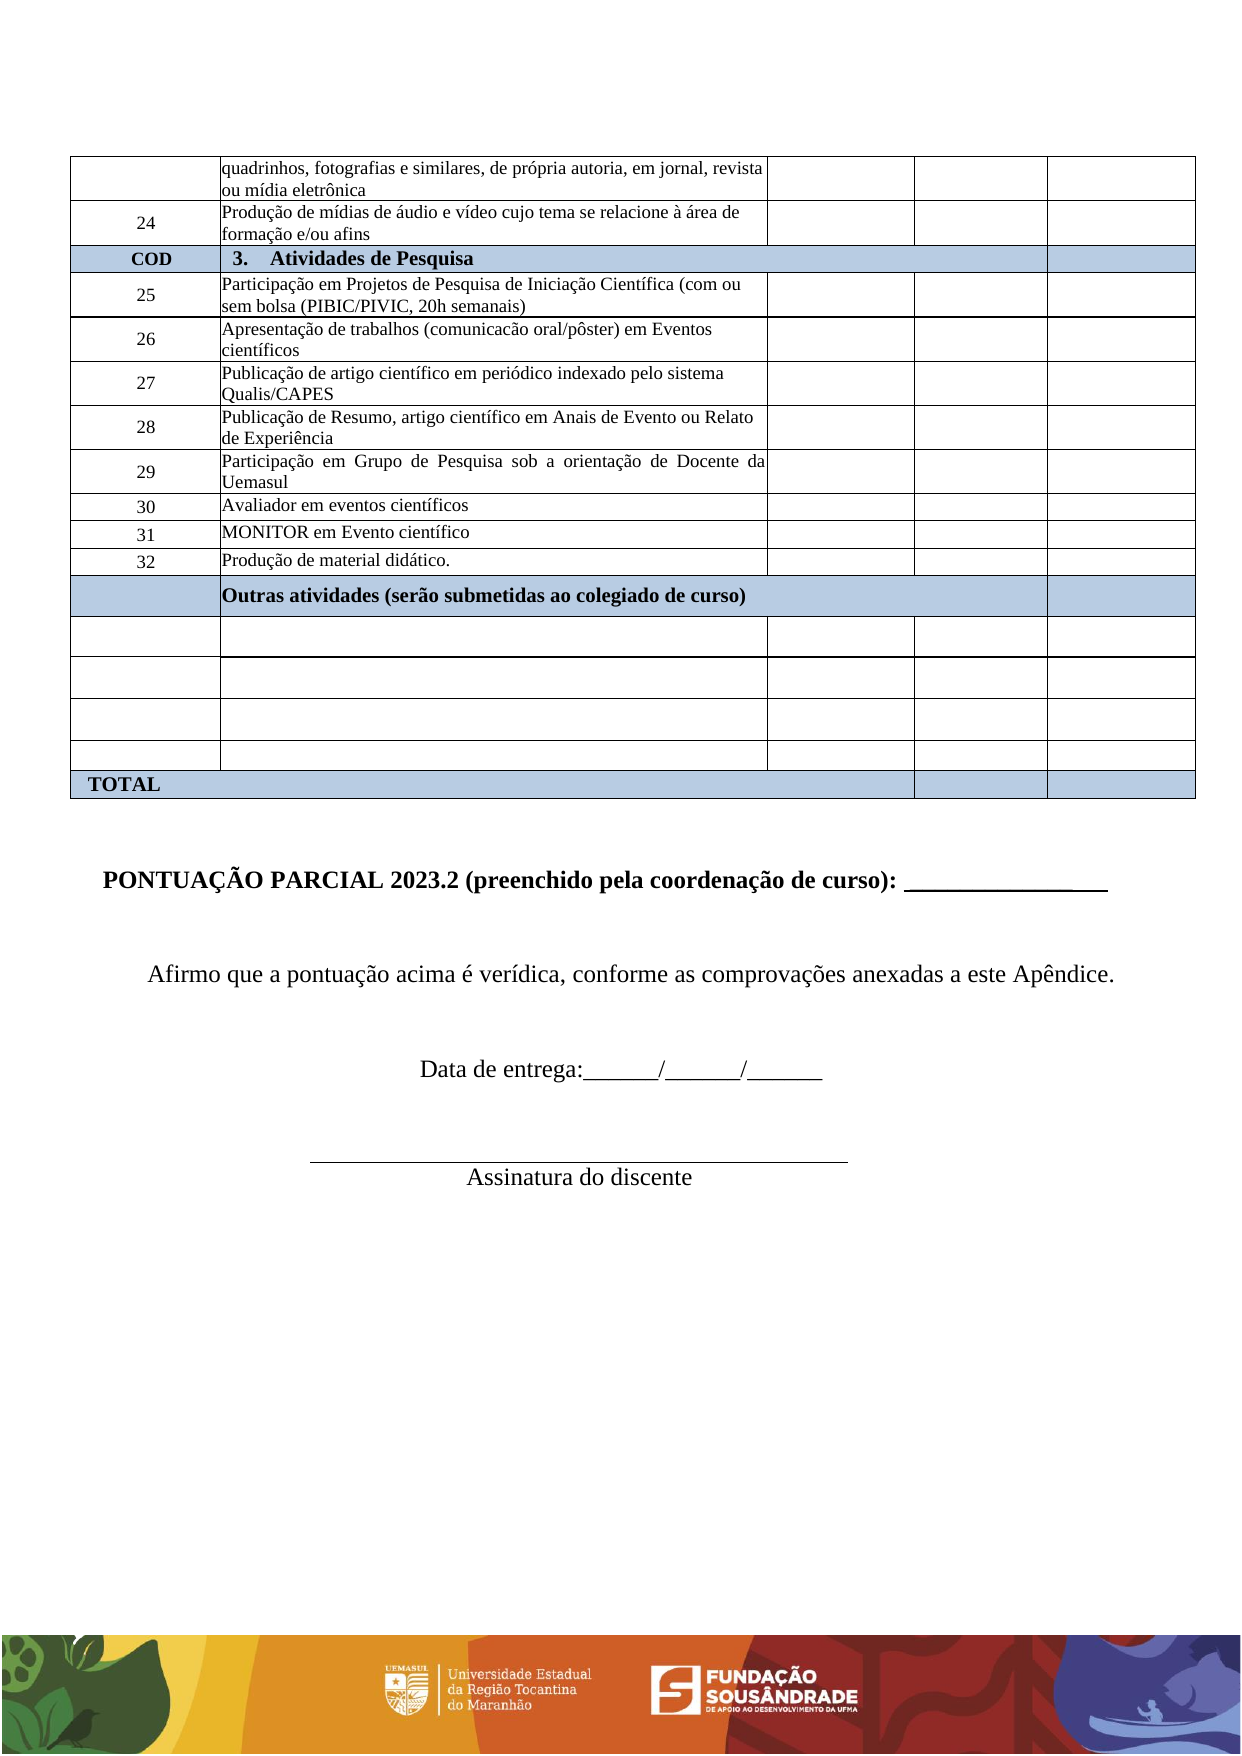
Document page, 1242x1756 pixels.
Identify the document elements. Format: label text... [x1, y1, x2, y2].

table_cell [915, 157, 1047, 200]
table_cell [1048, 699, 1195, 740]
table_cell [71, 657, 220, 698]
table_cell [915, 450, 1047, 493]
table_cell [768, 494, 914, 520]
table_cell 32 [71, 549, 220, 575]
table_cell [768, 362, 914, 405]
table_cell [1048, 521, 1195, 548]
text Assinatura do discente [154, 1157, 1004, 1191]
table_cell [915, 521, 1047, 548]
table_cell [768, 549, 914, 575]
table_cell [1048, 450, 1195, 493]
table_cell [768, 157, 914, 200]
table_cell [768, 741, 914, 770]
table_cell [71, 741, 220, 770]
table_cell [915, 273, 1047, 316]
table_cell [1048, 549, 1195, 575]
table_cell 27 [71, 362, 220, 405]
table_cell [915, 362, 1047, 405]
table_cell [1048, 362, 1195, 405]
table_cell [1048, 318, 1195, 361]
table_cell [768, 273, 914, 316]
table_cell [915, 771, 1047, 798]
table_cell [1048, 157, 1195, 200]
text Data de entrega:______/______/______ [58, 1054, 1183, 1083]
table_cell [915, 658, 1047, 698]
table_cell [768, 450, 914, 493]
table_cell [221, 699, 767, 740]
table_cell [221, 617, 767, 656]
table_cell COD [71, 246, 220, 272]
table_cell Apresentação de trabalhos (comunicacão oral/pôster) em Eventos científicos [221, 318, 767, 361]
table_cell Avaliador em eventos científicos [221, 494, 767, 520]
subtitle PONTUAÇÃO PARCIAL 2023.2 (preenchido pela coordenação de curso): _____________ [103, 865, 1183, 894]
table_cell [1048, 771, 1195, 798]
table_cell 24 [71, 201, 220, 244]
table_cell [915, 201, 1047, 244]
table_cell [915, 699, 1047, 740]
table_cell [768, 699, 914, 740]
table_cell 23 [71, 157, 220, 200]
table_cell [71, 617, 220, 656]
table_cell [768, 658, 914, 698]
table_cell Participação em Projetos de Pesquisa de Iniciação Científica (com ou sem bolsa (PIBIC/PIVIC, 20h semanais) [221, 273, 767, 316]
table_cell TOTAL [71, 771, 914, 798]
table_cell 29 [71, 450, 220, 493]
table_cell [1048, 273, 1195, 316]
table_cell [71, 576, 220, 616]
table_cell [768, 201, 914, 244]
table_cell [915, 741, 1047, 770]
table_cell [1048, 406, 1195, 449]
table_cell 30 [71, 494, 220, 520]
table_cell [1048, 201, 1195, 244]
table_cell [221, 658, 767, 698]
table_cell [221, 741, 767, 770]
table_cell [1048, 658, 1195, 698]
table_cell [915, 318, 1047, 361]
table_cell [1048, 246, 1195, 272]
text Afirmo que a pontuação acima é verídica, conforme as comprovações anexadas a este Apêndice. [147, 959, 1183, 988]
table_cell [221, 157, 767, 200]
table_cell Publicação de Resumo, artigo científico em Anais de Evento ou Relato de Experiência [221, 406, 767, 449]
table_cell Atividades de Pesquisa [221, 246, 1047, 272]
table_cell [1048, 494, 1195, 520]
table_cell MONITOR em Evento científico [221, 521, 767, 548]
table_cell 26 [71, 318, 220, 361]
table_cell [768, 406, 914, 449]
table_cell [915, 549, 1047, 575]
table_cell [768, 617, 914, 656]
table_cell 25 [71, 273, 220, 316]
table_cell [71, 699, 220, 740]
table_cell 31 [71, 521, 220, 548]
table_cell Participação em Grupo de Pesquisa sob a orientação de Docente da Uemasul [221, 450, 767, 493]
table_cell 28 [71, 406, 220, 449]
table_cell [768, 318, 914, 361]
table_cell Produção de material didático. [221, 549, 767, 575]
table_cell [1048, 617, 1195, 656]
picture [2, 1635, 1241, 1754]
table_cell [768, 521, 914, 548]
table_cell Publicação de artigo científico em periódico indexado pelo sistema Qualis/CAPES [221, 362, 767, 405]
table_cell [915, 406, 1047, 449]
table_cell [915, 617, 1047, 656]
table_cell [1048, 741, 1195, 770]
table_cell [915, 494, 1047, 520]
table_cell Outras atividades (serão submetidas ao colegiado de curso) [221, 576, 1047, 616]
table_cell Produção de mídias de áudio e vídeo cujo tema se relacione à área de formação e/ou afins [221, 201, 767, 244]
table_cell [1048, 576, 1195, 616]
